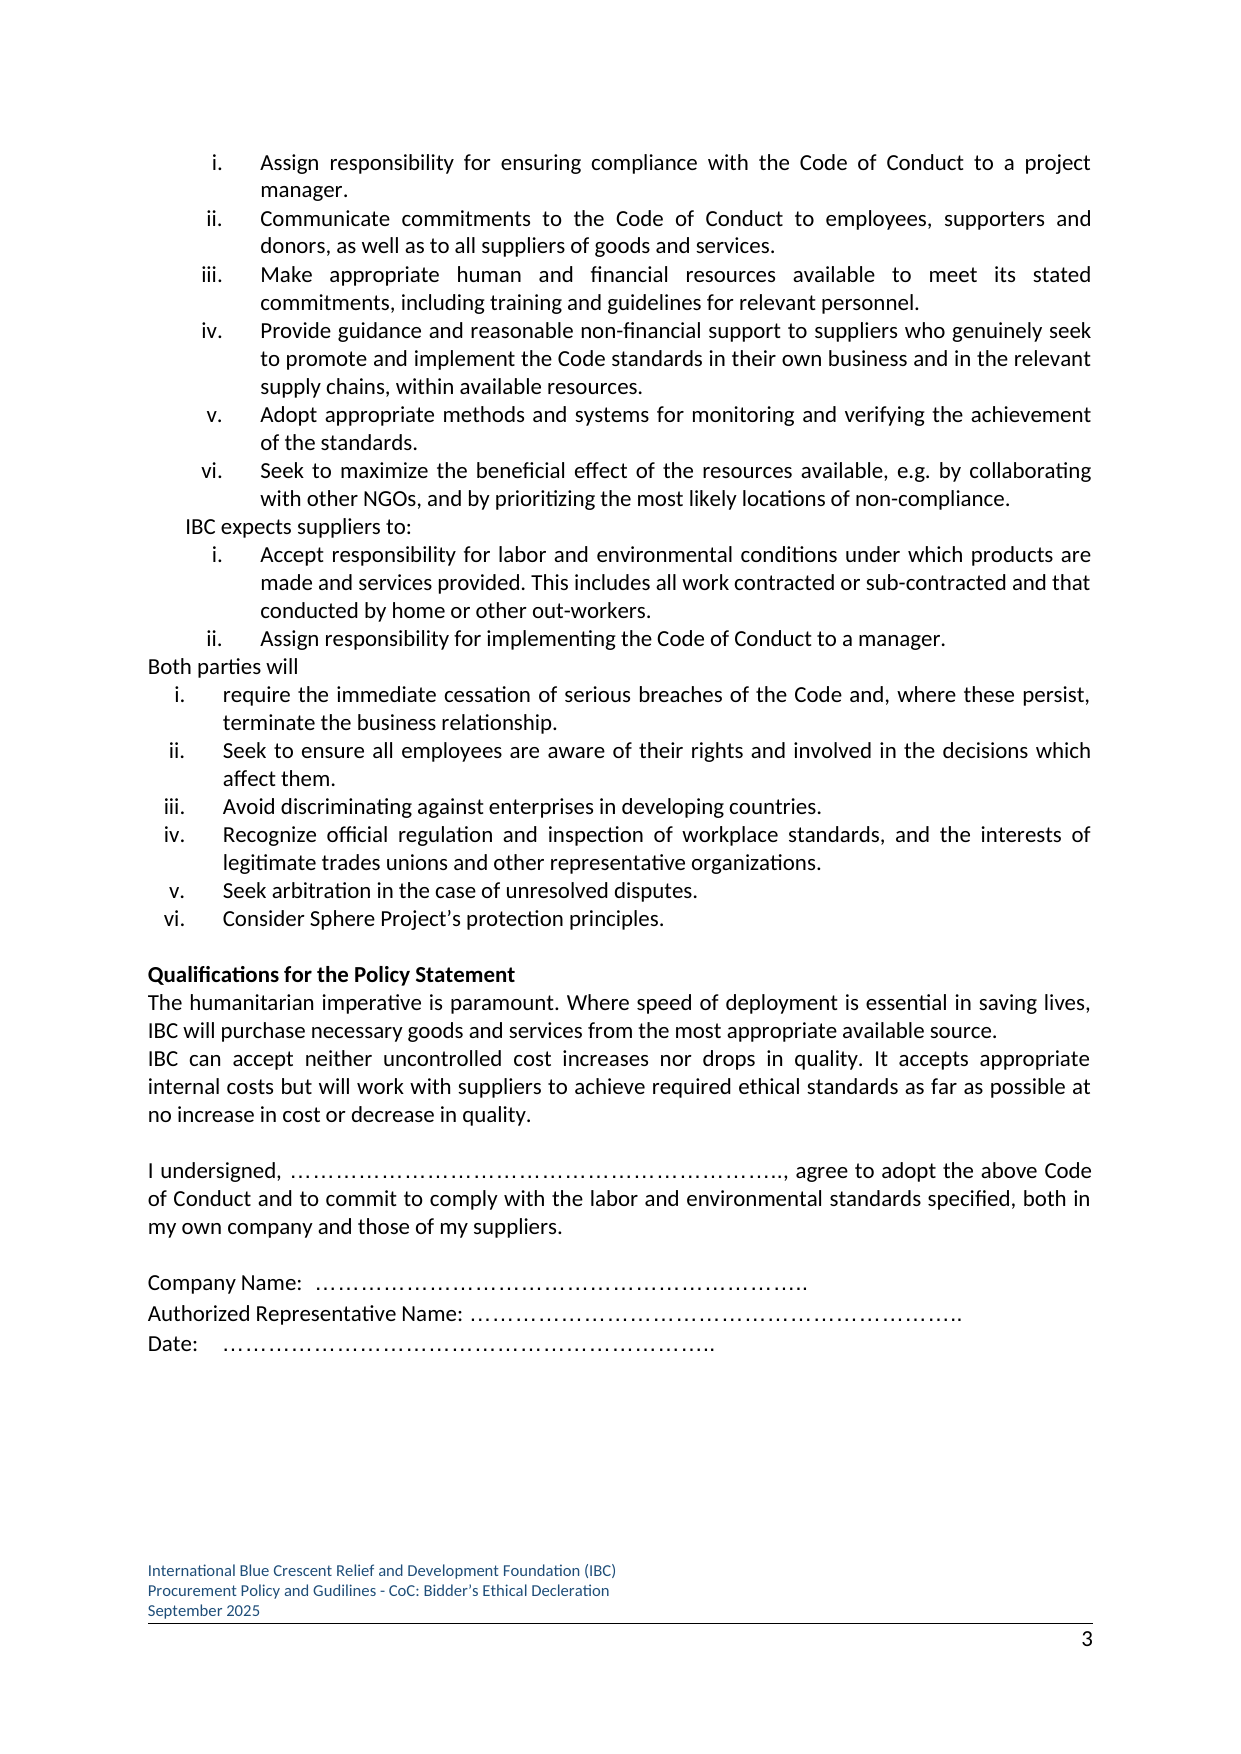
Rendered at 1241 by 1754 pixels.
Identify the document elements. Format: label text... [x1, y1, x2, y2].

text The humanitarian imperative is paramount. Where speed of deployment is essential in saving lives, IBC will purchase necessary goods and services from the most appropriate available source. [148, 988, 1093, 1044]
text Both parties will [148, 652, 1093, 680]
list Accept responsibility for labor and environmental conditions under which products are made and services provided. This includes all work contracted or sub-contracted and that conducted by home or other out-workers. [223, 540, 1093, 624]
list Seek to maximize the beneficial effect of the resources available, e.g. by collaborating with other NGOs, and by prioritizing the most likely locations of non-compliance. [223, 456, 1093, 512]
text I undersigned, ……………………………………………………….., agree to adopt the above Code of Conduct and to commit to comply with the labor and environmental standards specified, both in my own company and those of my suppliers. [148, 1156, 1093, 1240]
text IBC can accept neither uncontrolled cost increases nor drops in quality. It accepts appropriate internal costs but will work with suppliers to achieve required ethical standards as far as possible at no increase in cost or decrease in quality. [148, 1044, 1093, 1128]
list Avoid discriminating against enterprises in developing countries. [185, 792, 1093, 820]
list Make appropriate human and financial resources available to meet its stated commitments, including training and guidelines for relevant personnel. [223, 260, 1093, 316]
list Provide guidance and reasonable non-financial support to suppliers who genuinely seek to promote and implement the Code standards in their own business and in the relevant supply chains, within available resources. [223, 316, 1093, 400]
list Adopt appropriate methods and systems for monitoring and verifying the achievement of the standards. [223, 400, 1093, 456]
list Assign responsibility for implementing the Code of Conduct to a manager. [223, 624, 1093, 652]
list Seek to ensure all employees are aware of their rights and involved in the decisions which affect them. [185, 736, 1093, 792]
text Qualifications for the Policy Statement [148, 960, 1093, 988]
text Date: ……………………………………………………….. [148, 1329, 1137, 1357]
text Authorized Representative Name: ……………………………………………………….. [148, 1299, 1137, 1327]
text Company Name: ……………………………………………………….. [148, 1268, 1137, 1296]
list Assign responsibility for ensuring compliance with the Code of Conduct to a project manager. [223, 148, 1093, 204]
list Recognize official regulation and inspection of workplace standards, and the interests of legitimate trades unions and other representative organizations. [185, 820, 1093, 876]
list Consider Sphere Project’s protection principles. [185, 904, 1093, 932]
text IBC expects suppliers to: [185, 512, 1093, 540]
list Communicate commitments to the Code of Conduct to employees, supporters and donors, as well as to all suppliers of goods and services. [223, 204, 1093, 260]
list Seek arbitration in the case of unresolved disputes. [185, 876, 1093, 904]
list require the immediate cessation of serious breaches of the Code and, where these persist, terminate the business relationship. [185, 680, 1093, 736]
